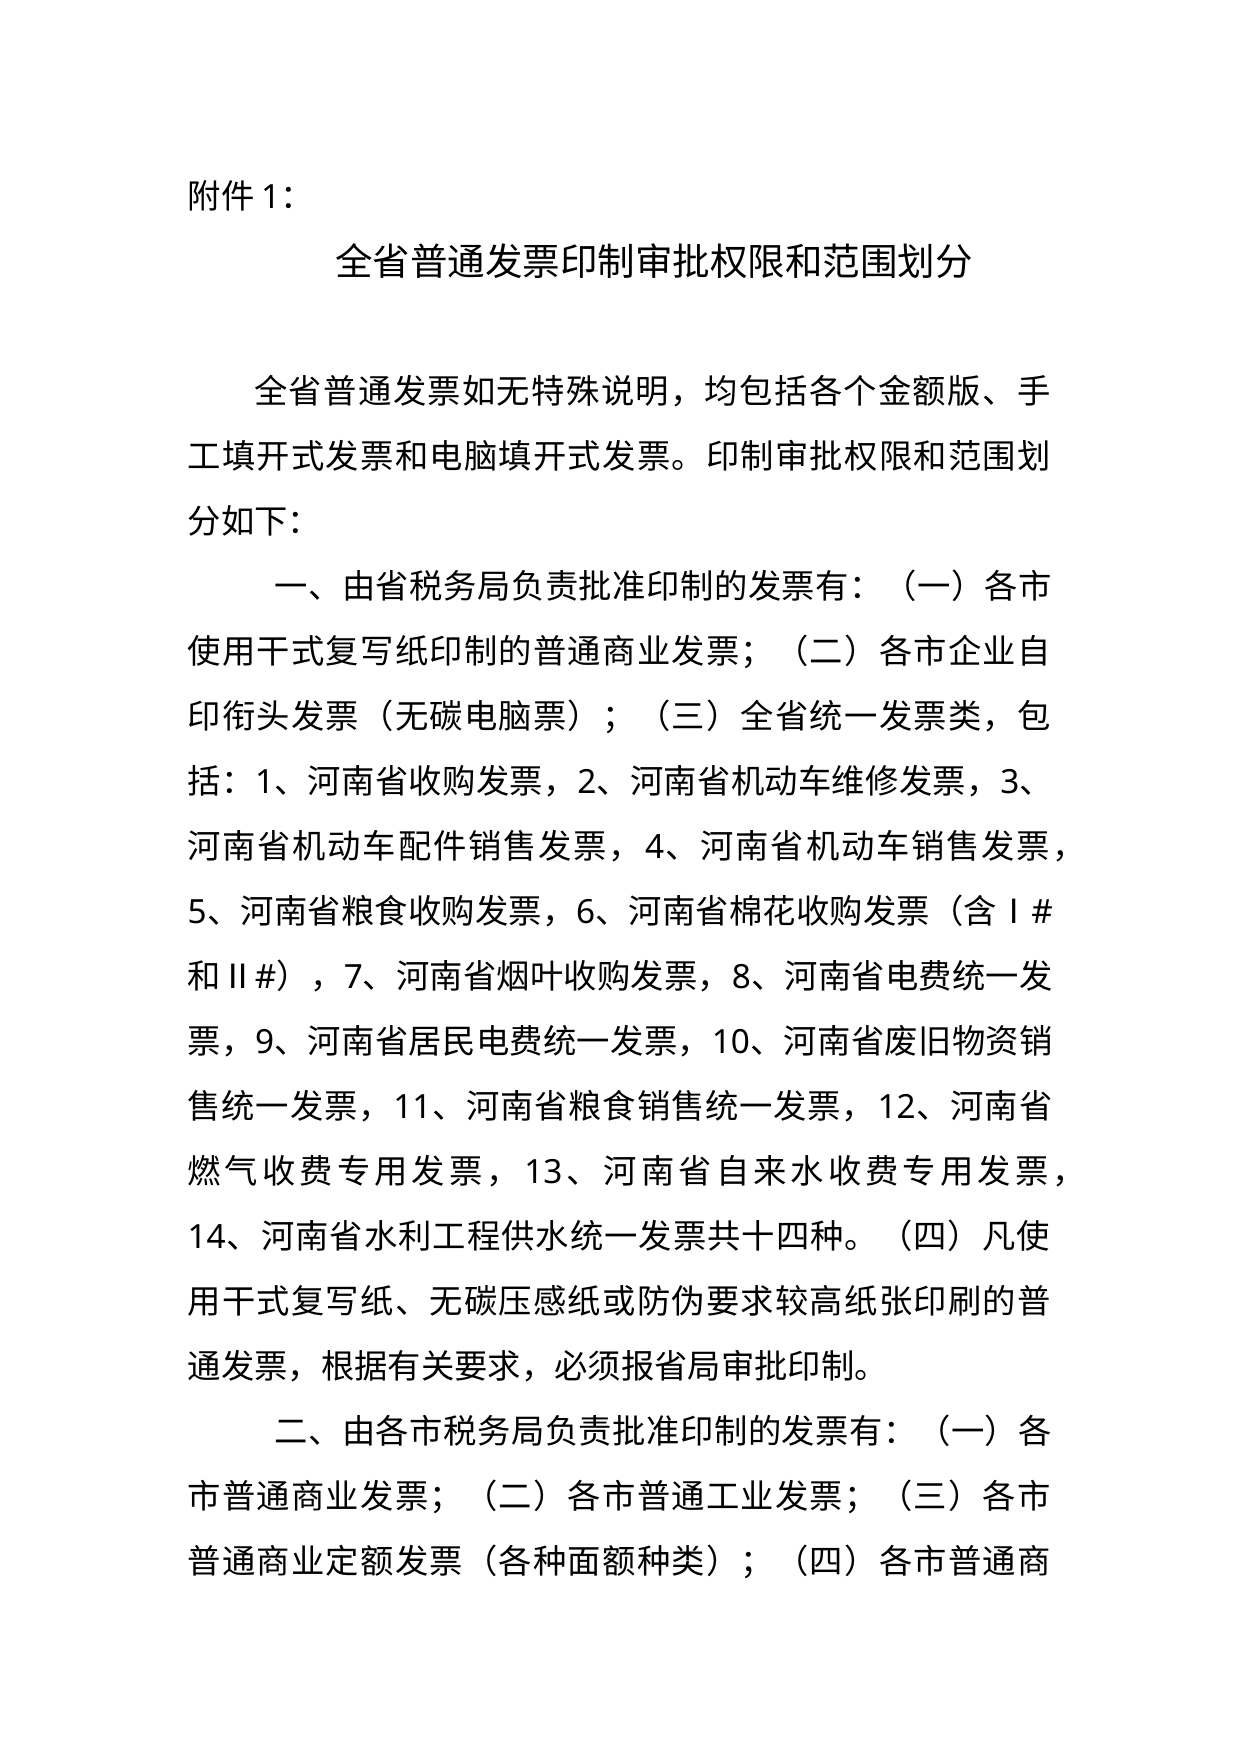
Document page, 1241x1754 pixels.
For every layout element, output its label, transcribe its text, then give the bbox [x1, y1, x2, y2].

text 附件1： [187, 162, 1053, 227]
text 全省普通发票印制审批权限和范围划分 [187, 227, 1053, 292]
text 一、由省税务局负责批准印制的发票有：（一）各市使用干式复写纸印制的普通商业发票；（二）各市企业自印衔头发票（无碳电脑票）；（三）全省统一发票类，包括：1、河南省收购发票，2、河南省机动车维修发票，3、河南省机动车配件销售发票，4、河南省机动车销售发票，5、河南省粮食收购发票，6、河南省棉花收购发票（含Ⅰ#和Ⅱ#），7、河南省烟叶收购发票，8、河南省电费统一发票，9、河南省居民电费统一发票，10、河南省废旧物资销售统一发票，11、河南省粮食销售统一发票，12、河南省燃气收费专用发票，13、河南省自来水收费专用发票，14、河南省水利工程供水统一发票共十四种。（四）凡使用干式复写纸、无碳压感纸或防伪要求较高纸张印刷的普通发票，根据有关要求，必须报省局审批印制。 [187, 552, 1053, 1397]
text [187, 1397, 1053, 1592]
text 全省普通发票如无特殊说明，均包括各个金额版、手工填开式发票和电脑填开式发票。印制审批权限和范围划分如下： [187, 357, 1053, 552]
